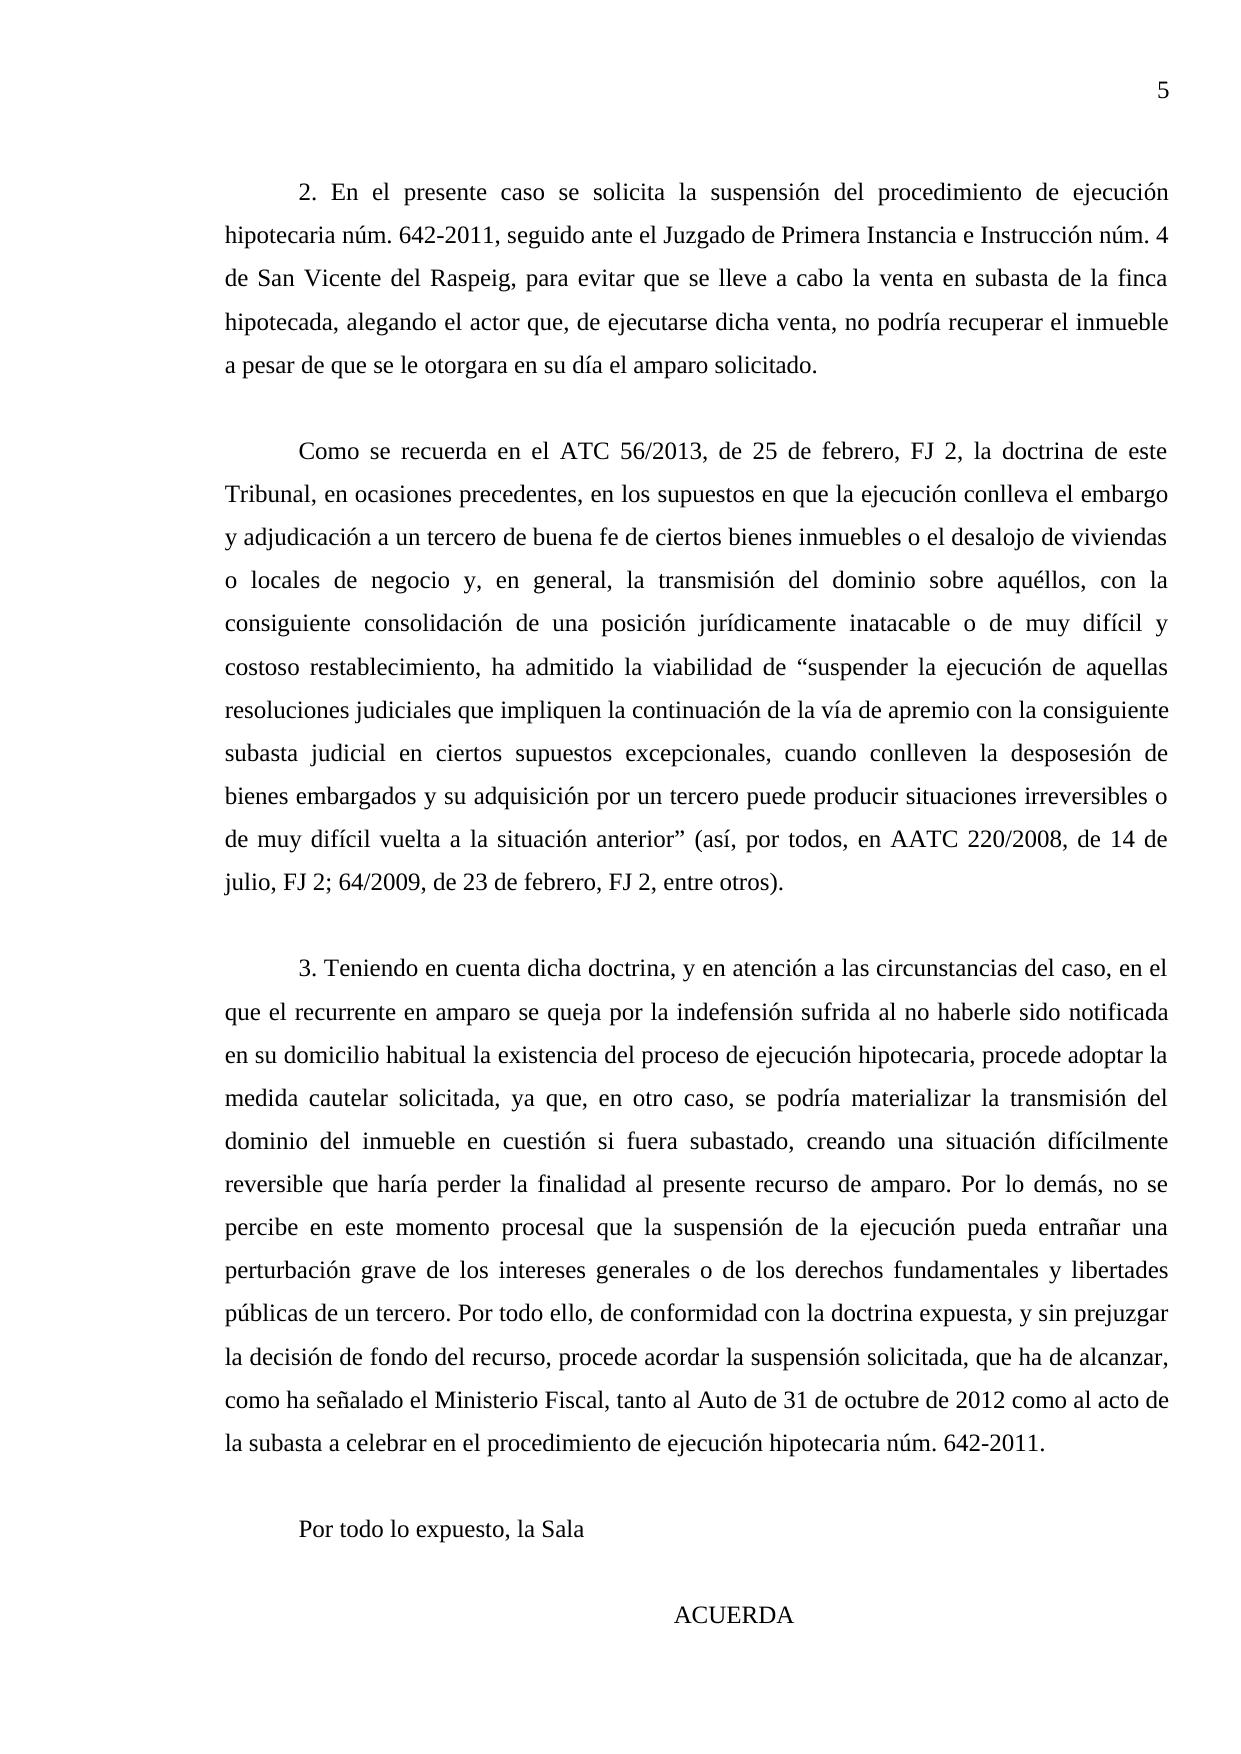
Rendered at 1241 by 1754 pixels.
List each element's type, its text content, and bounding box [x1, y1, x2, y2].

text Por todo lo expuesto, la Sala [224, 1514, 1169, 1543]
text Como se recuerda en el ATC 56/2013, de 25 de febrero, FJ 2, la doctrina de este Tribunal, en ocasiones precedentes, en los supuestos en que la ejecución conlleva el embargo y adjudicación a un tercero de buena fe de ciertos bienes inmuebles o el desalojo de viviendas o locales de negocio y, en general, la transmisión del dominio sobre aquéllos, con la consiguiente consolidación de una posición jurídicamente inatacable o de muy difícil y costoso restablecimiento, ha admitido la viabilidad de “suspender la ejecución de aquellas resoluciones judiciales que impliquen la continuación de la vía de apremio con la consiguiente subasta judicial en ciertos supuestos excepcionales, cuando conlleven la desposesión de bienes embargados y su adquisición por un tercero puede producir situaciones irreversibles o de muy difícil vuelta a la situación anterior” (así, por todos, en AATC 220/2008, de 14 de julio, FJ 2; 64/2009, de 23 de febrero, FJ 2, entre otros). [224, 436, 1169, 896]
text ACUERDA [224, 1600, 1169, 1629]
text 2. En el presente caso se solicita la suspensión del procedimiento de ejecución hipotecaria núm. 642-2011, seguido ante el Juzgado de Primera Instancia e Instrucción núm. 4 de San Vicente del Raspeig, para evitar que se lleve a cabo la venta en subasta de la finca hipotecada, alegando el actor que, de ejecutarse dicha venta, no podría recuperar el inmueble a pesar de que se le otorgara en su día el amparo solicitado. [224, 177, 1169, 378]
text 3. Teniendo en cuenta dicha doctrina, y en atención a las circunstancias del caso, en el que el recurrente en amparo se queja por la indefensión sufrida al no haberle sido notificada en su domicilio habitual la existencia del proceso de ejecución hipotecaria, procede adoptar la medida cautelar solicitada, ya que, en otro caso, se podría materializar la transmisión del dominio del inmueble en cuestión si fuera subastado, creando una situación difícilmente reversible que haría perder la finalidad al presente recurso de amparo. Por lo demás, no se percibe en este momento procesal que la suspensión de la ejecución pueda entrañar una perturbación grave de los intereses generales o de los derechos fundamentales y libertades públicas de un tercero. Por todo ello, de conformidad con la doctrina expuesta, y sin prejuzgar la decisión de fondo del recurso, procede acordar la suspensión solicitada, que ha de alcanzar, como ha señalado el Ministerio Fiscal, tanto al Auto de 31 de octubre de 2012 como al acto de la subasta a celebrar en el procedimiento de ejecución hipotecaria núm. 642-2011. [224, 953, 1169, 1457]
